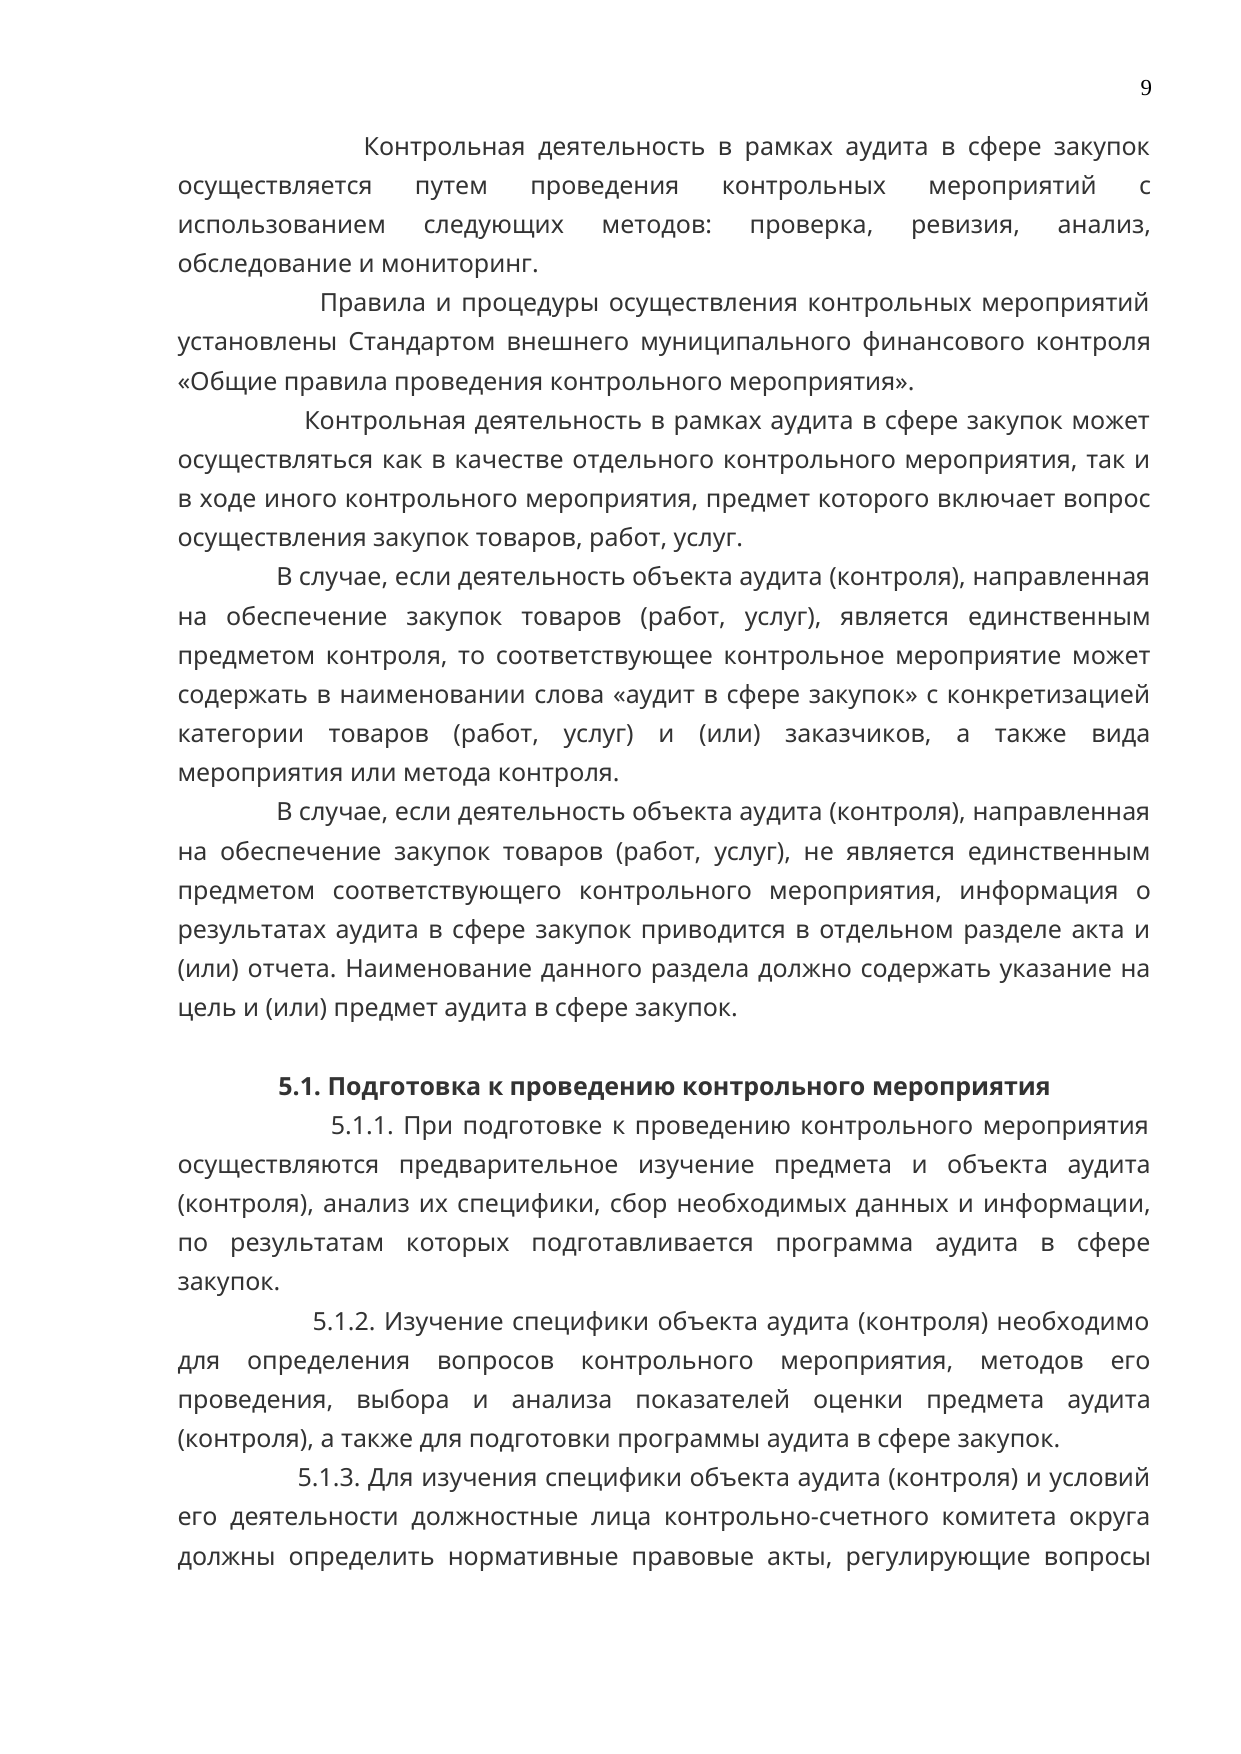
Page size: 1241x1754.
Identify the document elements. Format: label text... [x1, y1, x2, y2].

text 5.1. Подготовка к проведению контрольного мероприятия [177, 1068, 1152, 1102]
text 5.1.1. При подготовке к проведению контрольного мероприятия осуществляются предварительное изучение предмета и объекта аудита (контроля), анализ их специфики, сбор необходимых данных и информации, по результатам которых подготавливается программа аудита в сфере закупок. [177, 1107, 1152, 1298]
text Контрольная деятельность в рамках аудита в сфере закупок может осуществляться как в качестве отдельного контрольного мероприятия, так и в ходе иного контрольного мероприятия, предмет которого включает вопрос осуществления закупок товаров, работ, услуг. [177, 402, 1152, 554]
text 5.1.2. Изучение специфики объекта аудита (контроля) необходимо для определения вопросов контрольного мероприятия, методов его проведения, выбора и анализа показателей оценки предмета аудита (контроля), а также для подготовки программы аудита в сфере закупок. [177, 1303, 1152, 1455]
text Правила и процедуры осуществления контрольных мероприятий установлены Стандартом внешнего муниципального финансового контроля «Общие правила проведения контрольного мероприятия». [177, 285, 1152, 397]
text В случае, если деятельность объекта аудита (контроля), направленная на обеспечение закупок товаров (работ, услуг), является единственным предметом контроля, то соответствующее контрольное мероприятие может содержать в наименовании слова «аудит в сфере закупок» с конкретизацией категории товаров (работ, услуг) и (или) заказчиков, а также вида мероприятия или метода контроля. [177, 559, 1152, 789]
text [177, 1460, 1152, 1572]
text В случае, если деятельность объекта аудита (контроля), направленная на обеспечение закупок товаров (работ, услуг), не является единственным предметом соответствующего контрольного мероприятия, информация о результатах аудита в сфере закупок приводится в отдельном разделе акта и (или) отчета. Наименование данного раздела должно содержать указание на цель и (или) предмет аудита в сфере закупок. [177, 794, 1152, 1024]
text Контрольная деятельность в рамках аудита в сфере закупок осуществляется путем проведения контрольных мероприятий с использованием следующих методов: проверка, ревизия, анализ, обследование и мониторинг. [177, 128, 1152, 280]
